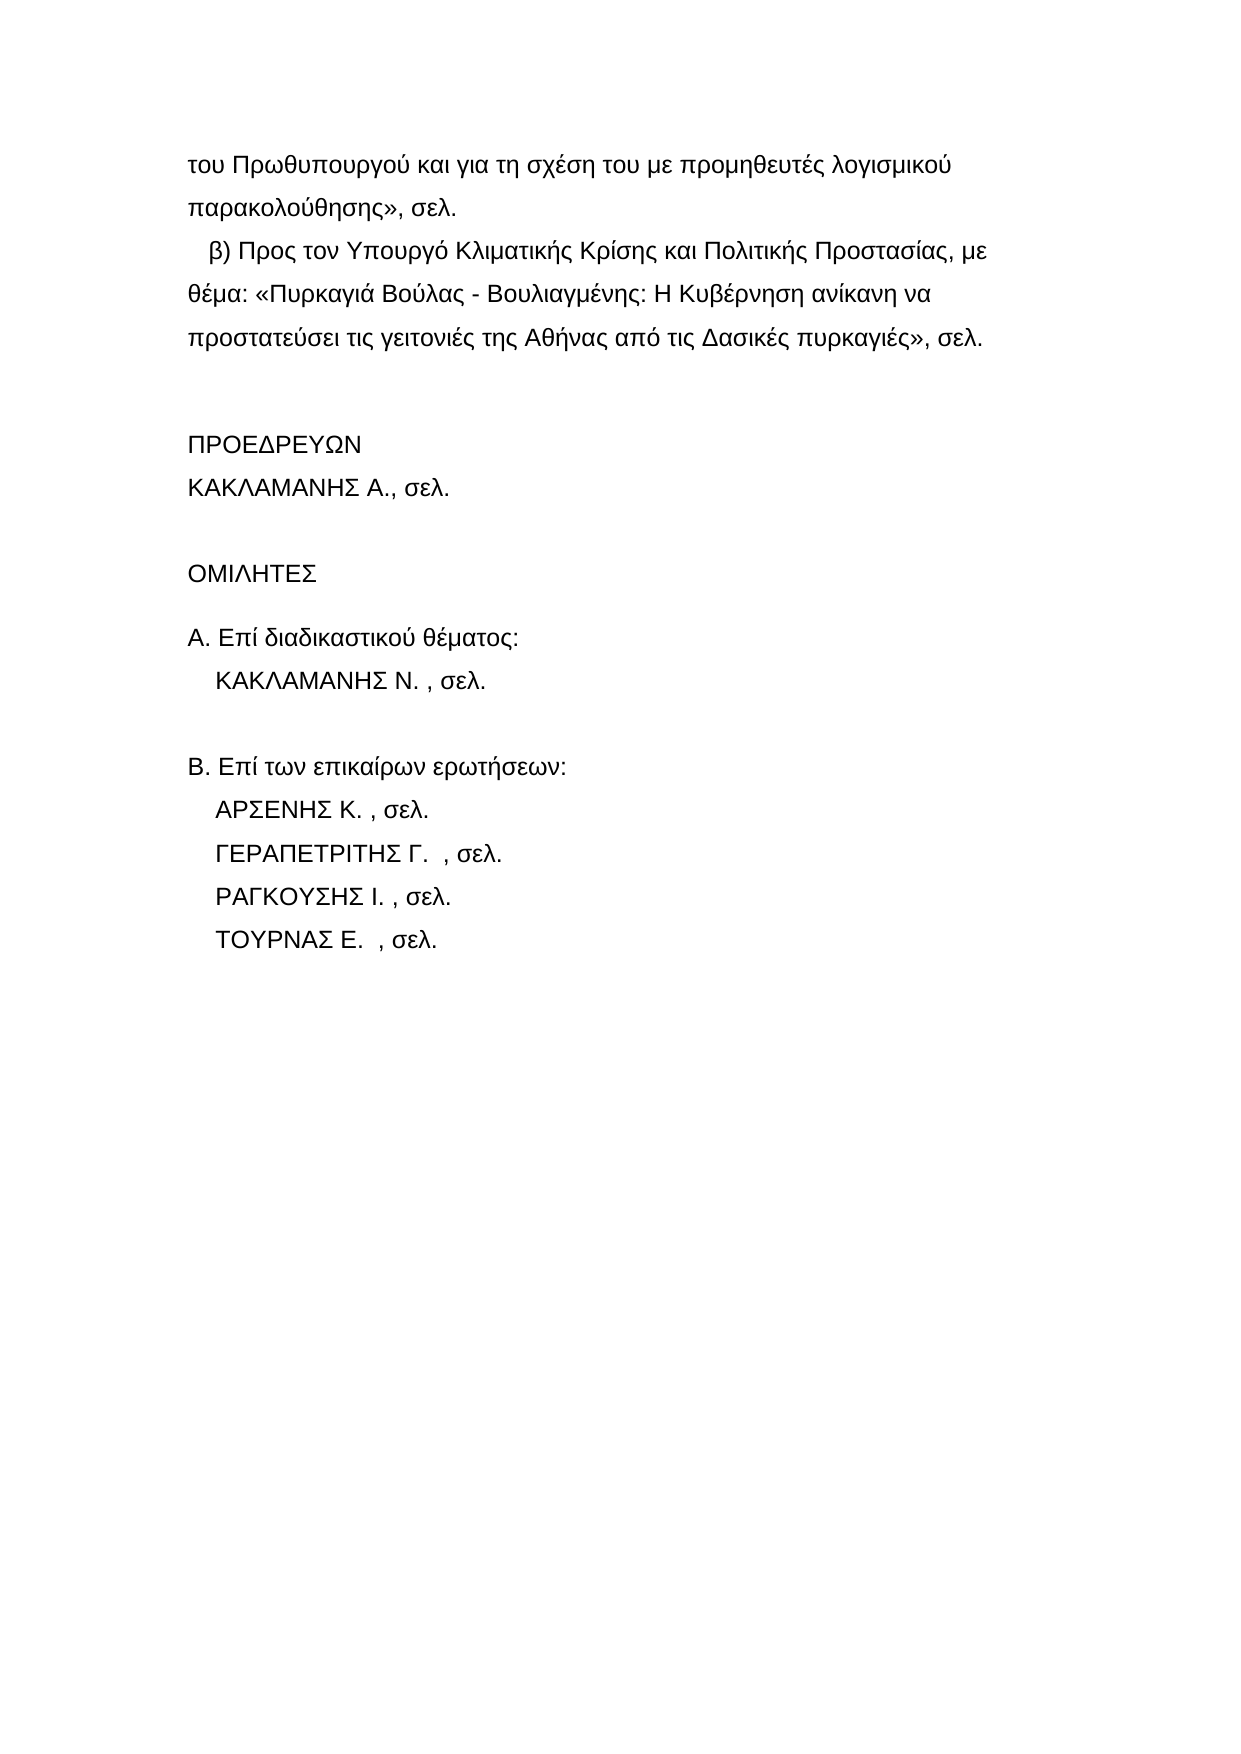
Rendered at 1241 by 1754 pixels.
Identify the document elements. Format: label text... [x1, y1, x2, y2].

text Α. Επί διαδικαστικού θέματος: ΚΑΚΛΑΜΑΝΗΣ Ν. , σελ. Β. Επί των επικαίρων ερωτήσεων: ΑΡΣΕΝΗΣ Κ. , σελ. ΓΕΡΑΠΕΤΡΙΤΗΣ Γ. , σελ. ΡΑΓΚΟΥΣΗΣ Ι. , σελ. ΤΟΥΡΝΑΣ Ε. , σελ. [187, 623, 1053, 997]
text ΚΑΚΛΑΜΑΝΗΣ Α., σελ. [187, 473, 1053, 501]
text ΟΜΙΛΗΤΕΣ [187, 559, 1053, 588]
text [187, 150, 1053, 394]
text ΠΡΟΕΔΡΕΥΩΝ [187, 429, 1053, 458]
